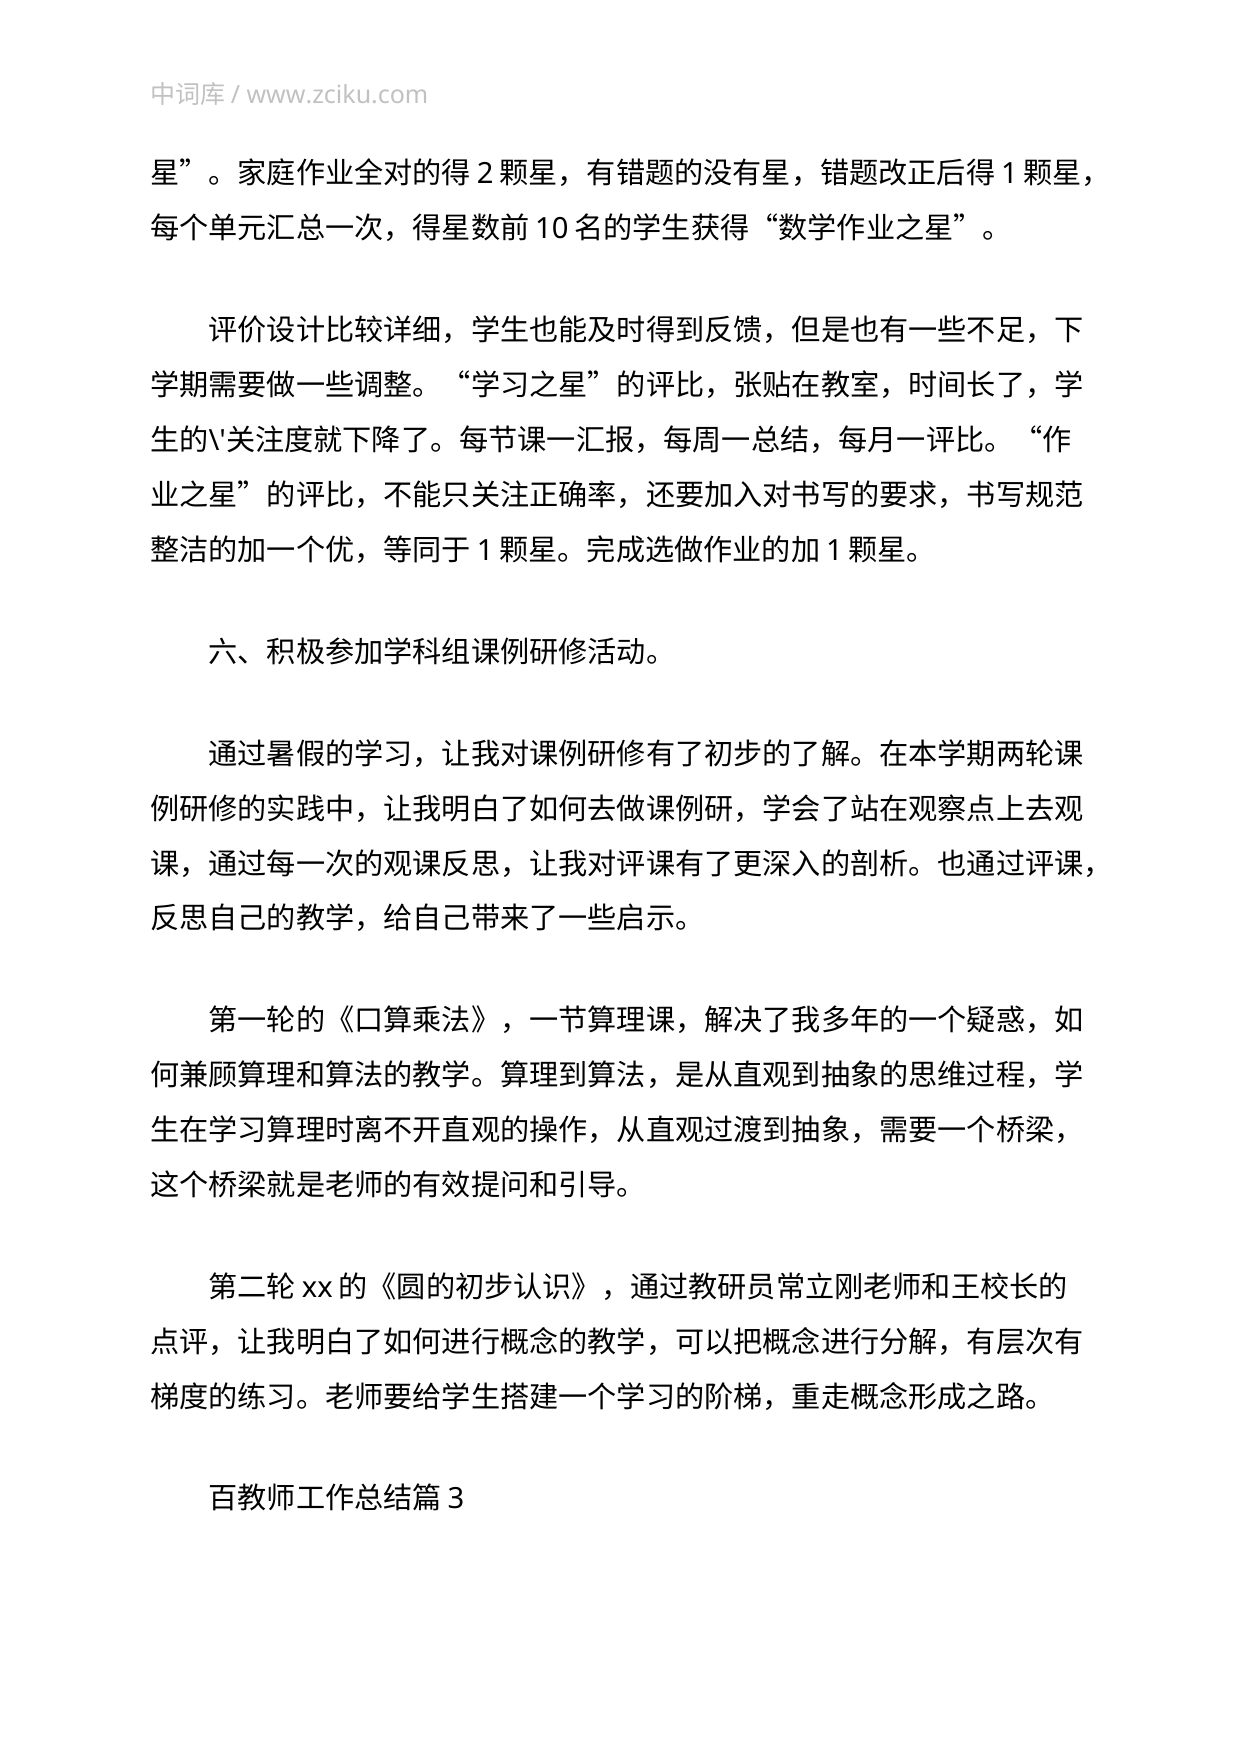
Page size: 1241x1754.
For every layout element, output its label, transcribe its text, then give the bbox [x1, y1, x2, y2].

text 第一轮的《口算乘法》，一节算理课，解决了我多年的一个疑惑，如何兼顾算理和算法的教学。算理到算法，是从直观到抽象的思维过程，学生在学习算理时离不开直观的操作，从直观过渡到抽象，需要一个桥梁，这个桥梁就是老师的有效提问和引导。 [150, 997, 1090, 1204]
text 第二轮xx的《圆的初步认识》，通过教研员常立刚老师和王校长的点评，让我明白了如何进行概念的教学，可以把概念进行分解，有层次有梯度的练习。老师要给学生搭建一个学习的阶梯，重走概念形成之路。 [150, 1263, 1090, 1416]
text 百教师工作总结篇3 [150, 1475, 1090, 1517]
text 六、积极参加学科组课例研修活动。 [150, 629, 1090, 671]
text 评价设计比较详细，学生也能及时得到反馈，但是也有一些不足，下学期需要做一些调整。“学习之星”的评比，张贴在教室，时间长了，学生的\'关注度就下降了。每节课一汇报，每周一总结，每月一评比。“作业之星”的评比，不能只关注正确率，还要加入对书写的要求，书写规范整洁的加一个优，等同于1颗星。完成选做作业的加1颗星。 [150, 307, 1090, 569]
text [150, 150, 1090, 247]
text 通过暑假的学习，让我对课例研修有了初步的了解。在本学期两轮课例研修的实践中，让我明白了如何去做课例研，学会了站在观察点上去观课，通过每一次的观课反思，让我对评课有了更深入的剖析。也通过评课，反思自己的教学，给自己带来了一些启示。 [150, 730, 1090, 937]
